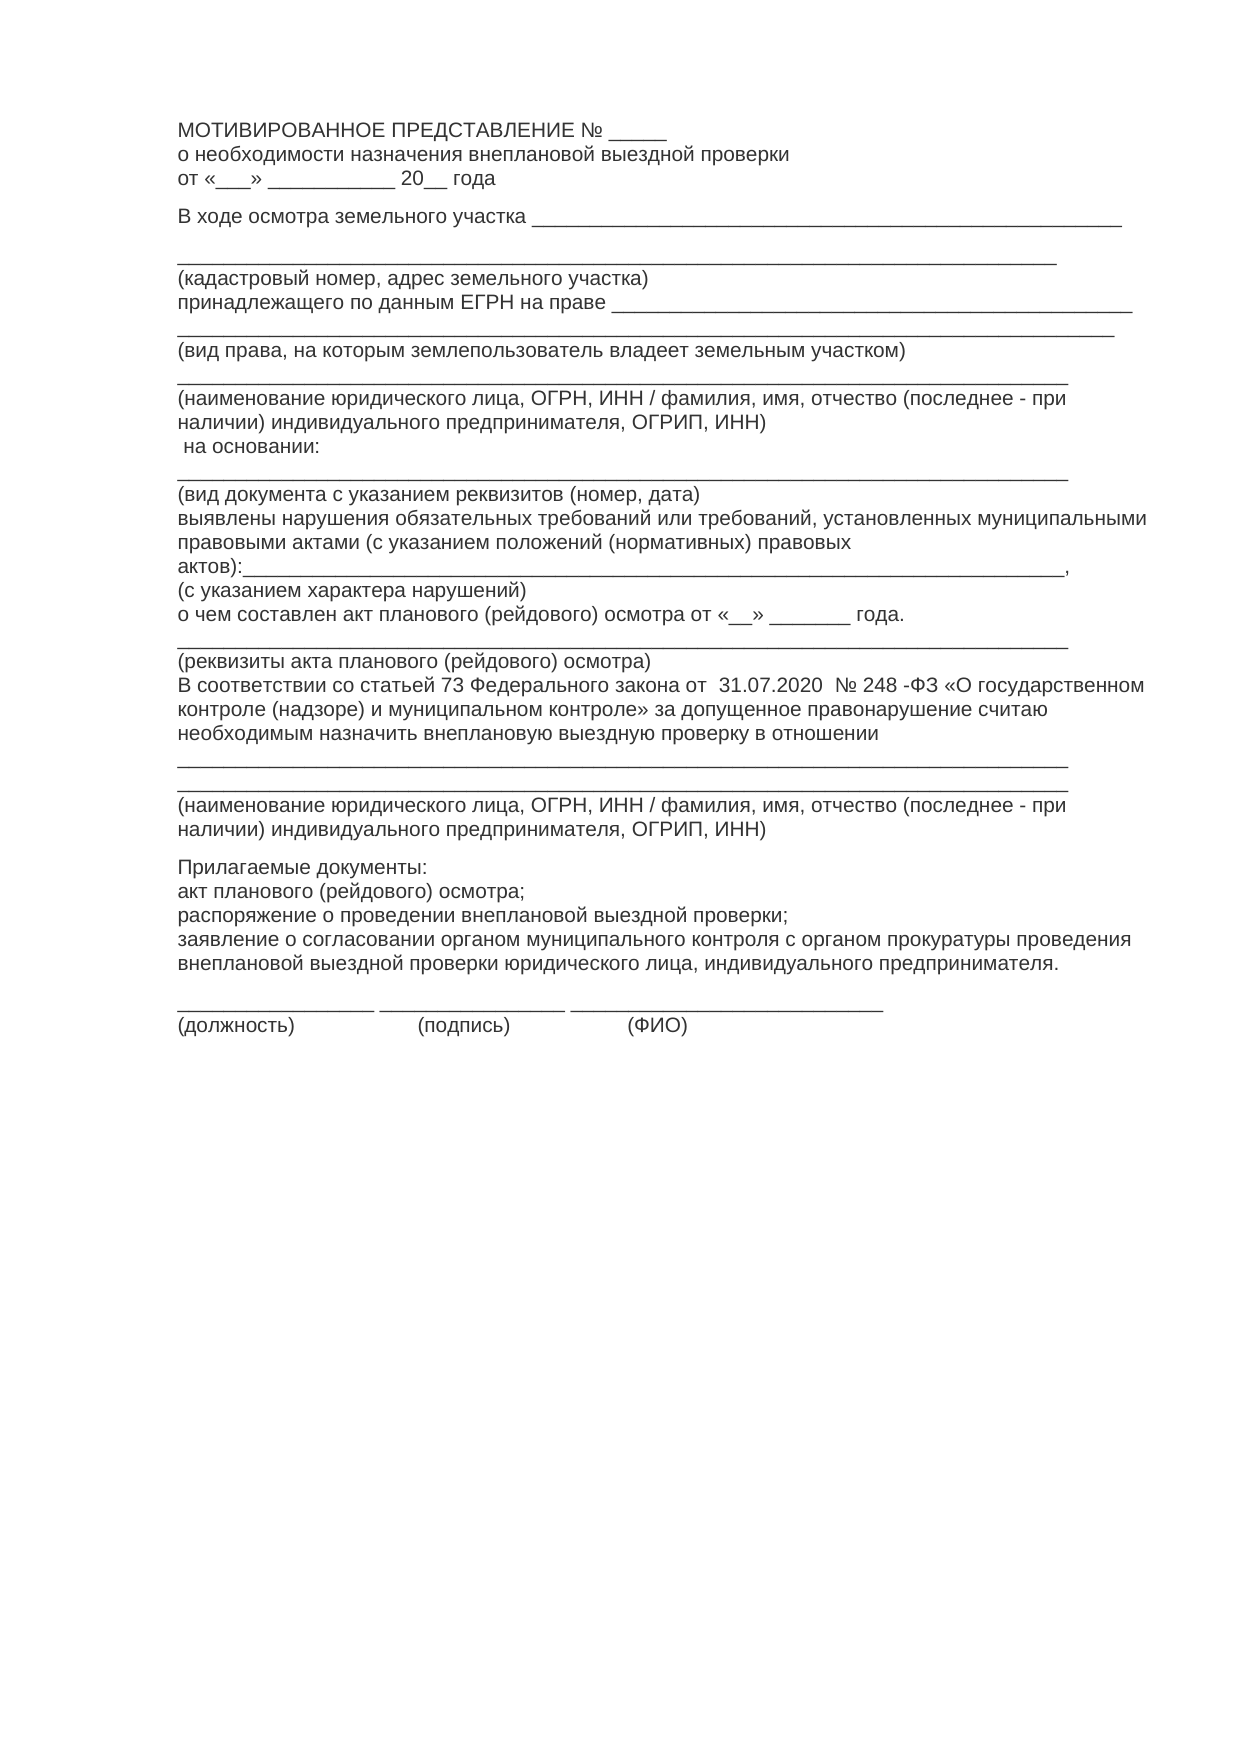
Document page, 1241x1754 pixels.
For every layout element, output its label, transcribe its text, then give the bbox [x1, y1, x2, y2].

text ____________________________________________________________________________ (кадастровый номер, адрес земельного участка) принадлежащего по данным ЕГРН на праве _____________________________________________ _________________________________________________________________________________ (вид права, на которым землепользователь владеет земельным участком) _____________________________________________________________________________ (наименование юридического лица, ОГРН, ИНН / фамилия, имя, отчество (последнее - при наличии) индивидуального предпринимателя, ОГРИП, ИНН) на основании: _____________________________________________________________________________ (вид документа с указанием реквизитов (номер, дата) выявлены нарушения обязательных требований или требований, установленных муниципальными правовыми актами (с указанием положений (нормативных) правовых актов):_______________________________________________________________________, (с указанием характера нарушений) о чем составлен акт планового (рейдового) осмотра от «__» _______ года. _____________________________________________________________________________ (реквизиты акта планового (рейдового) осмотра) В соответствии со статьей 73 Федерального закона от 31.07.2020 № 248 -ФЗ «О государственном контроле (надзоре) и муниципальном контроле» за допущенное правонарушение считаю необходимым назначить внеплановую выездную проверку в отношении _____________________________________________________________________________ _____________________________________________________________________________ (наименование юридического лица, ОГРН, ИНН / фамилия, имя, отчество (последнее - при наличии) индивидуального предпринимателя, ОГРИП, ИНН) [177, 242, 1152, 841]
text _________________ ________________ ___________________________ (должность) (подпись) (ФИО) [177, 989, 1152, 1037]
text МОТИВИРОВАННОЕ ПРЕДСТАВЛЕНИЕ № _____ о необходимости назначения внеплановой выездной проверки от «___» ___________ 20__ года [177, 118, 1152, 190]
text В ходе осмотра земельного участка ___________________________________________________ [177, 204, 1152, 228]
text Прилагаемые документы: акт планового (рейдового) осмотра; распоряжение о проведении внеплановой выездной проверки; заявление о согласовании органом муниципального контроля с органом прокуратуры проведения внеплановой выездной проверки юридического лица, индивидуального предпринимателя. [177, 855, 1152, 975]
